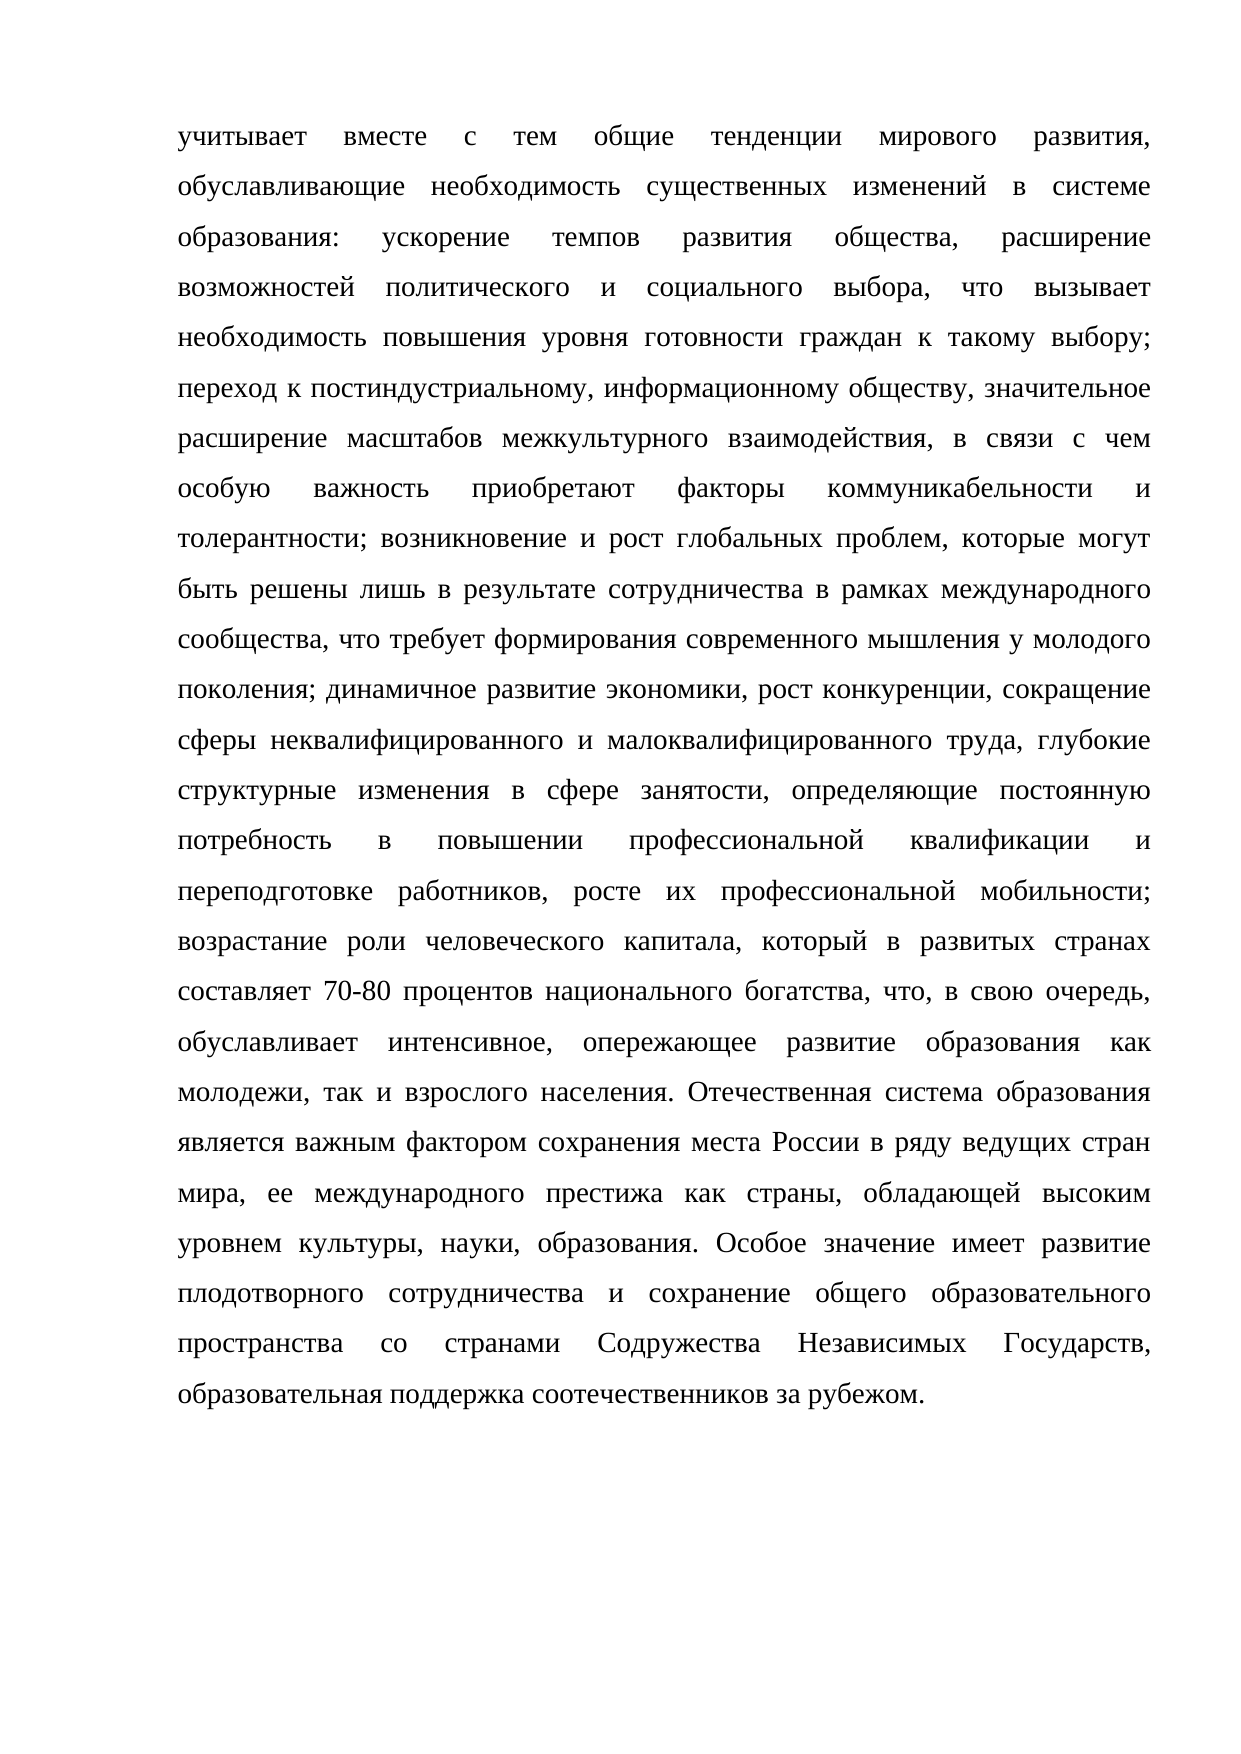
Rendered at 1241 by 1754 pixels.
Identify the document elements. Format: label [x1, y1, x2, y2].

text [177, 118, 1152, 1409]
